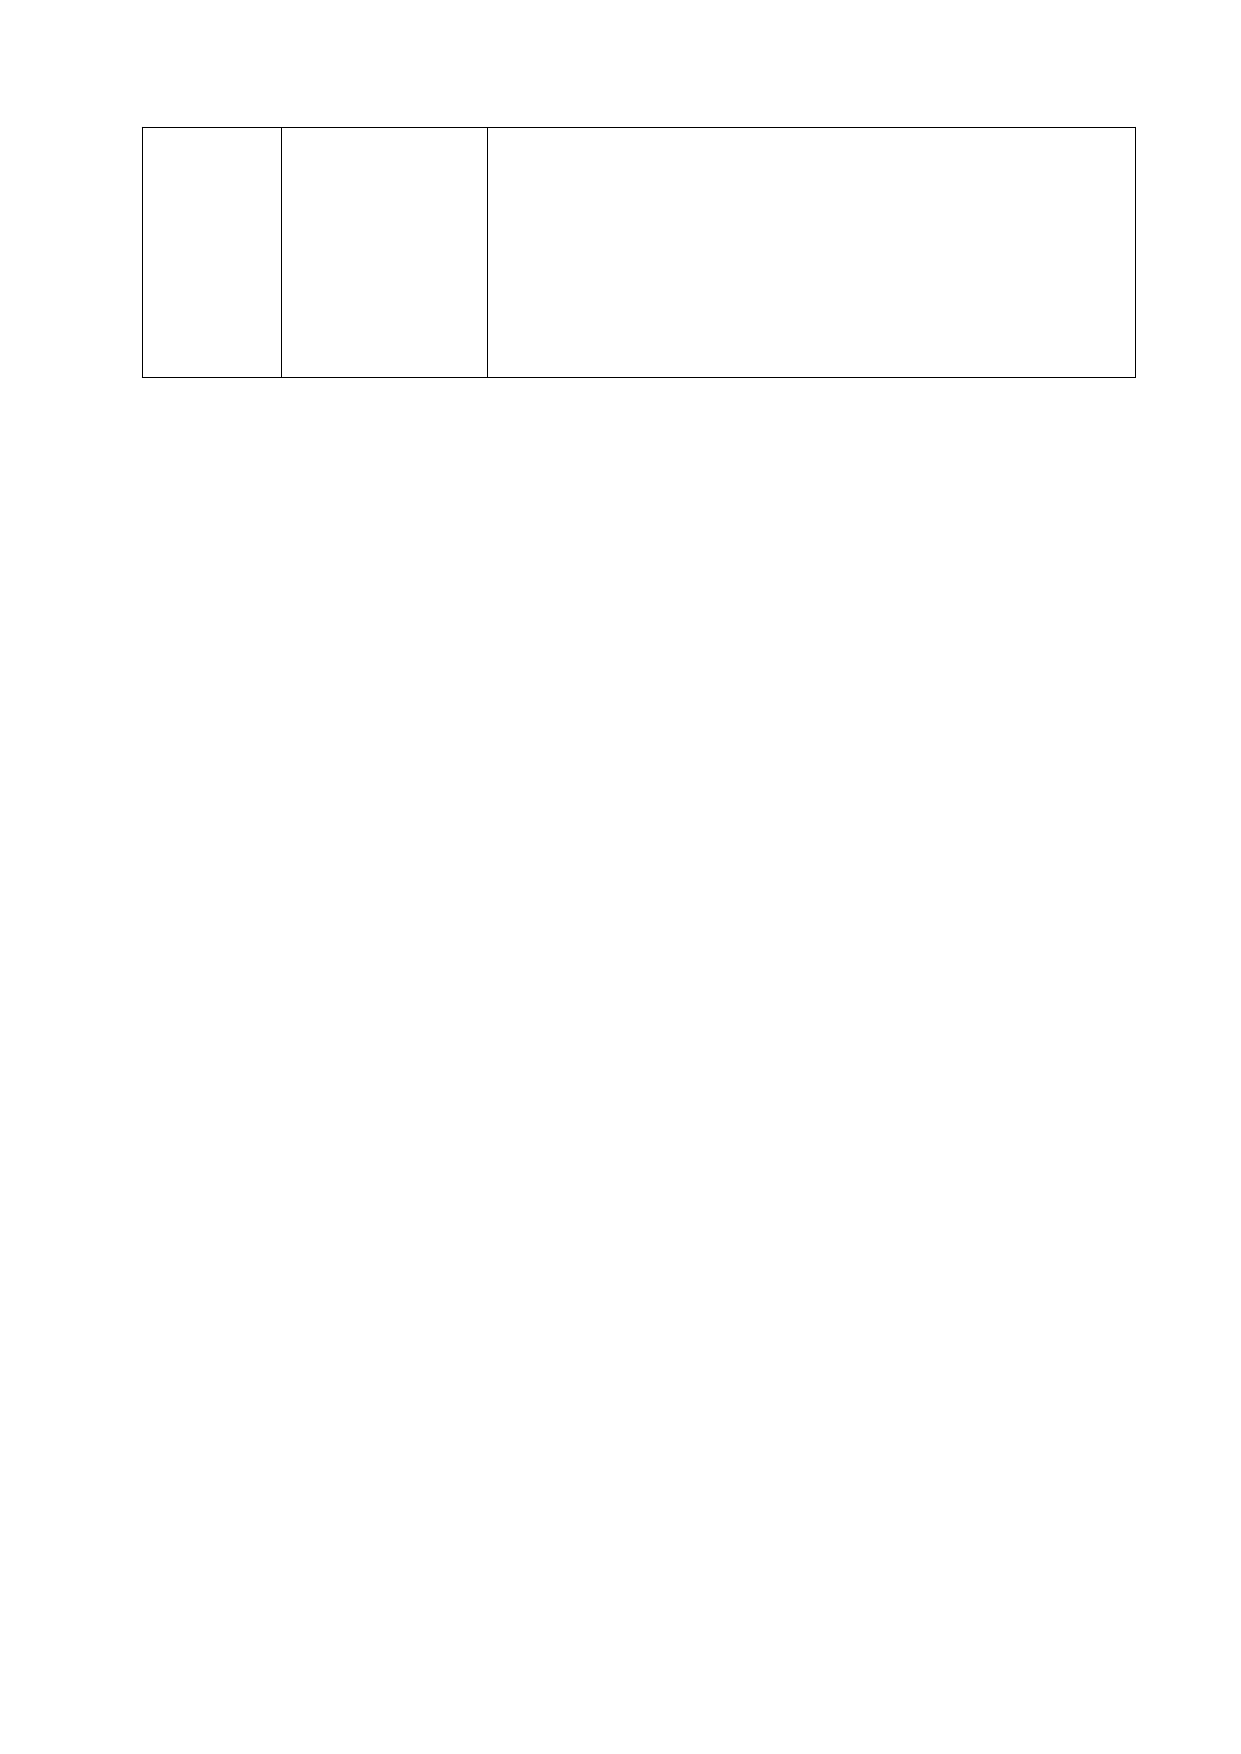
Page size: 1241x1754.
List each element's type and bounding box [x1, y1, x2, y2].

table_cell [282, 128, 487, 377]
table_cell [143, 128, 281, 377]
table_cell [488, 128, 1135, 377]
